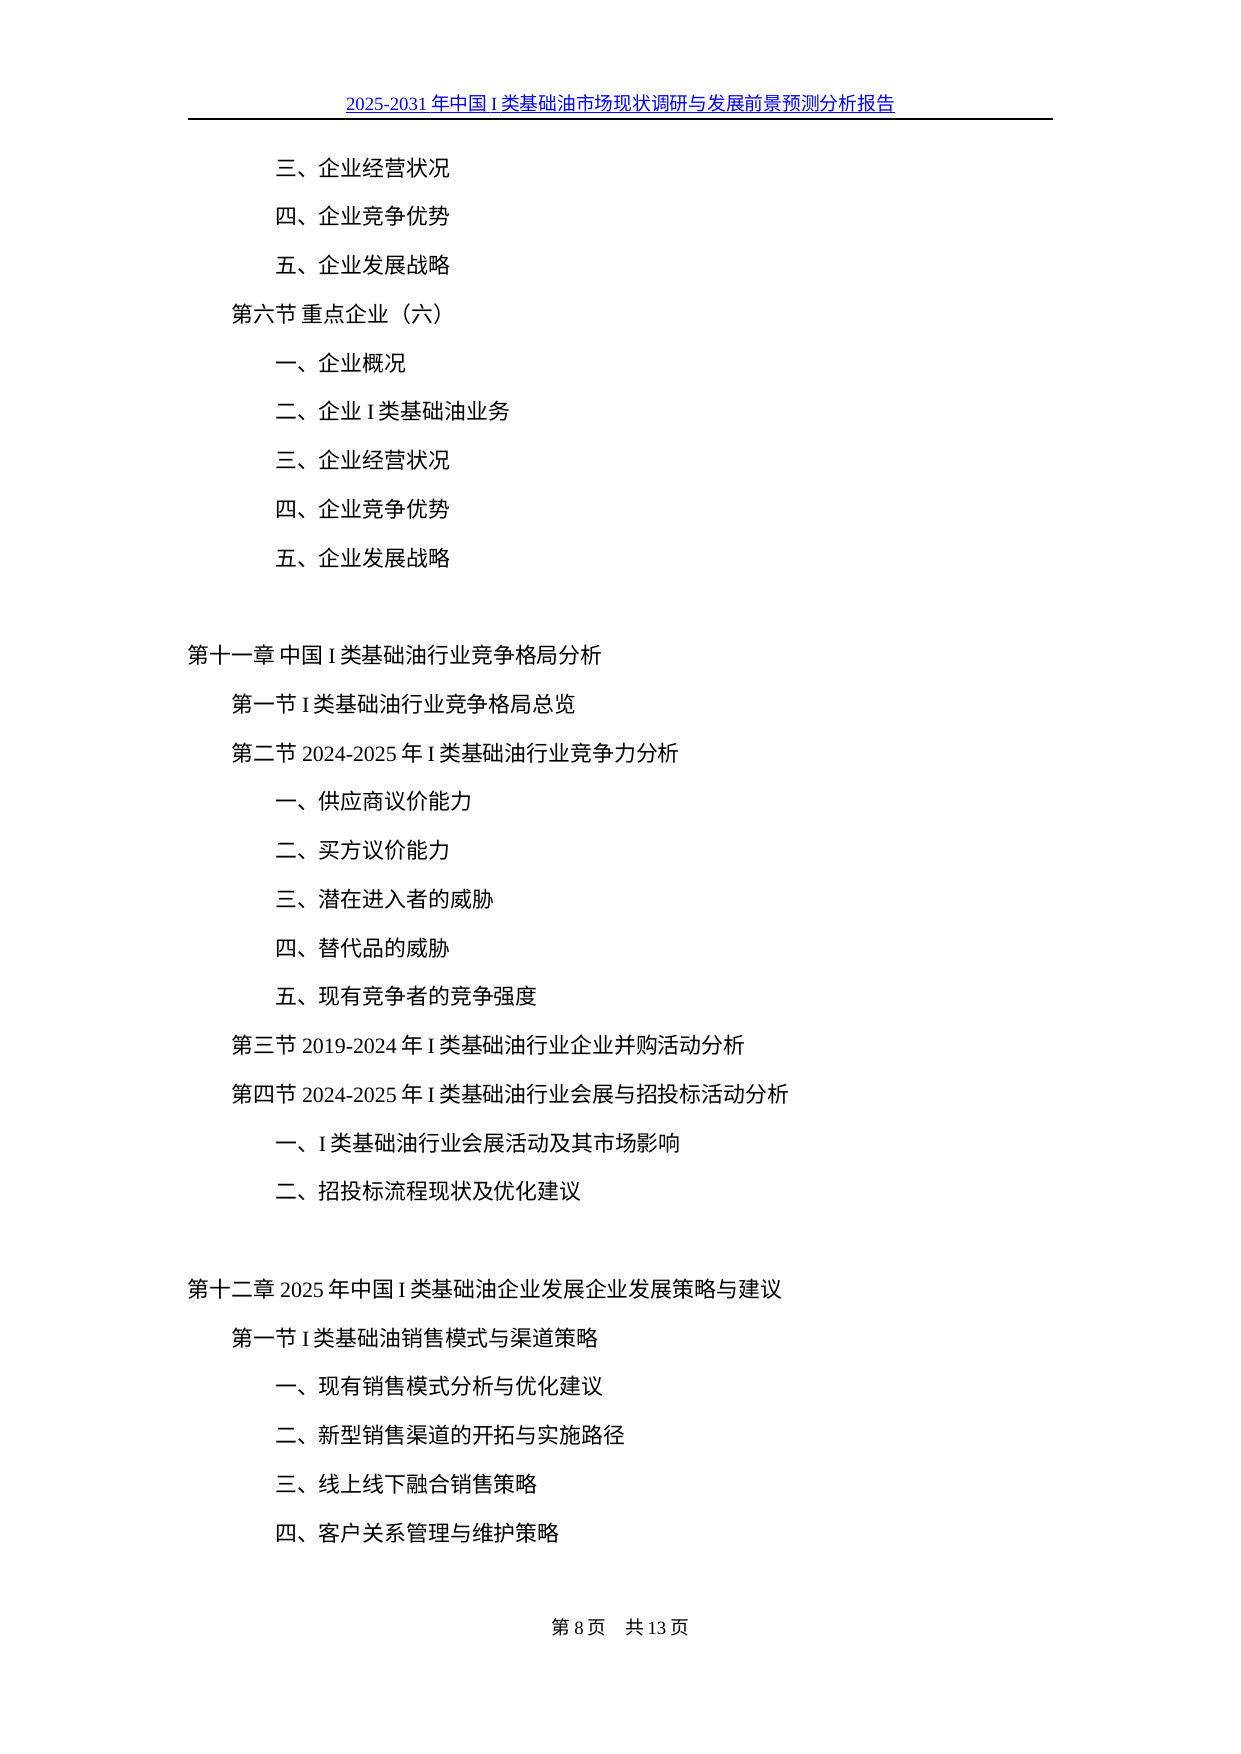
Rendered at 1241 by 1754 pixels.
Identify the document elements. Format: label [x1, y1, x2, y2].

text [187, 150, 1053, 1548]
